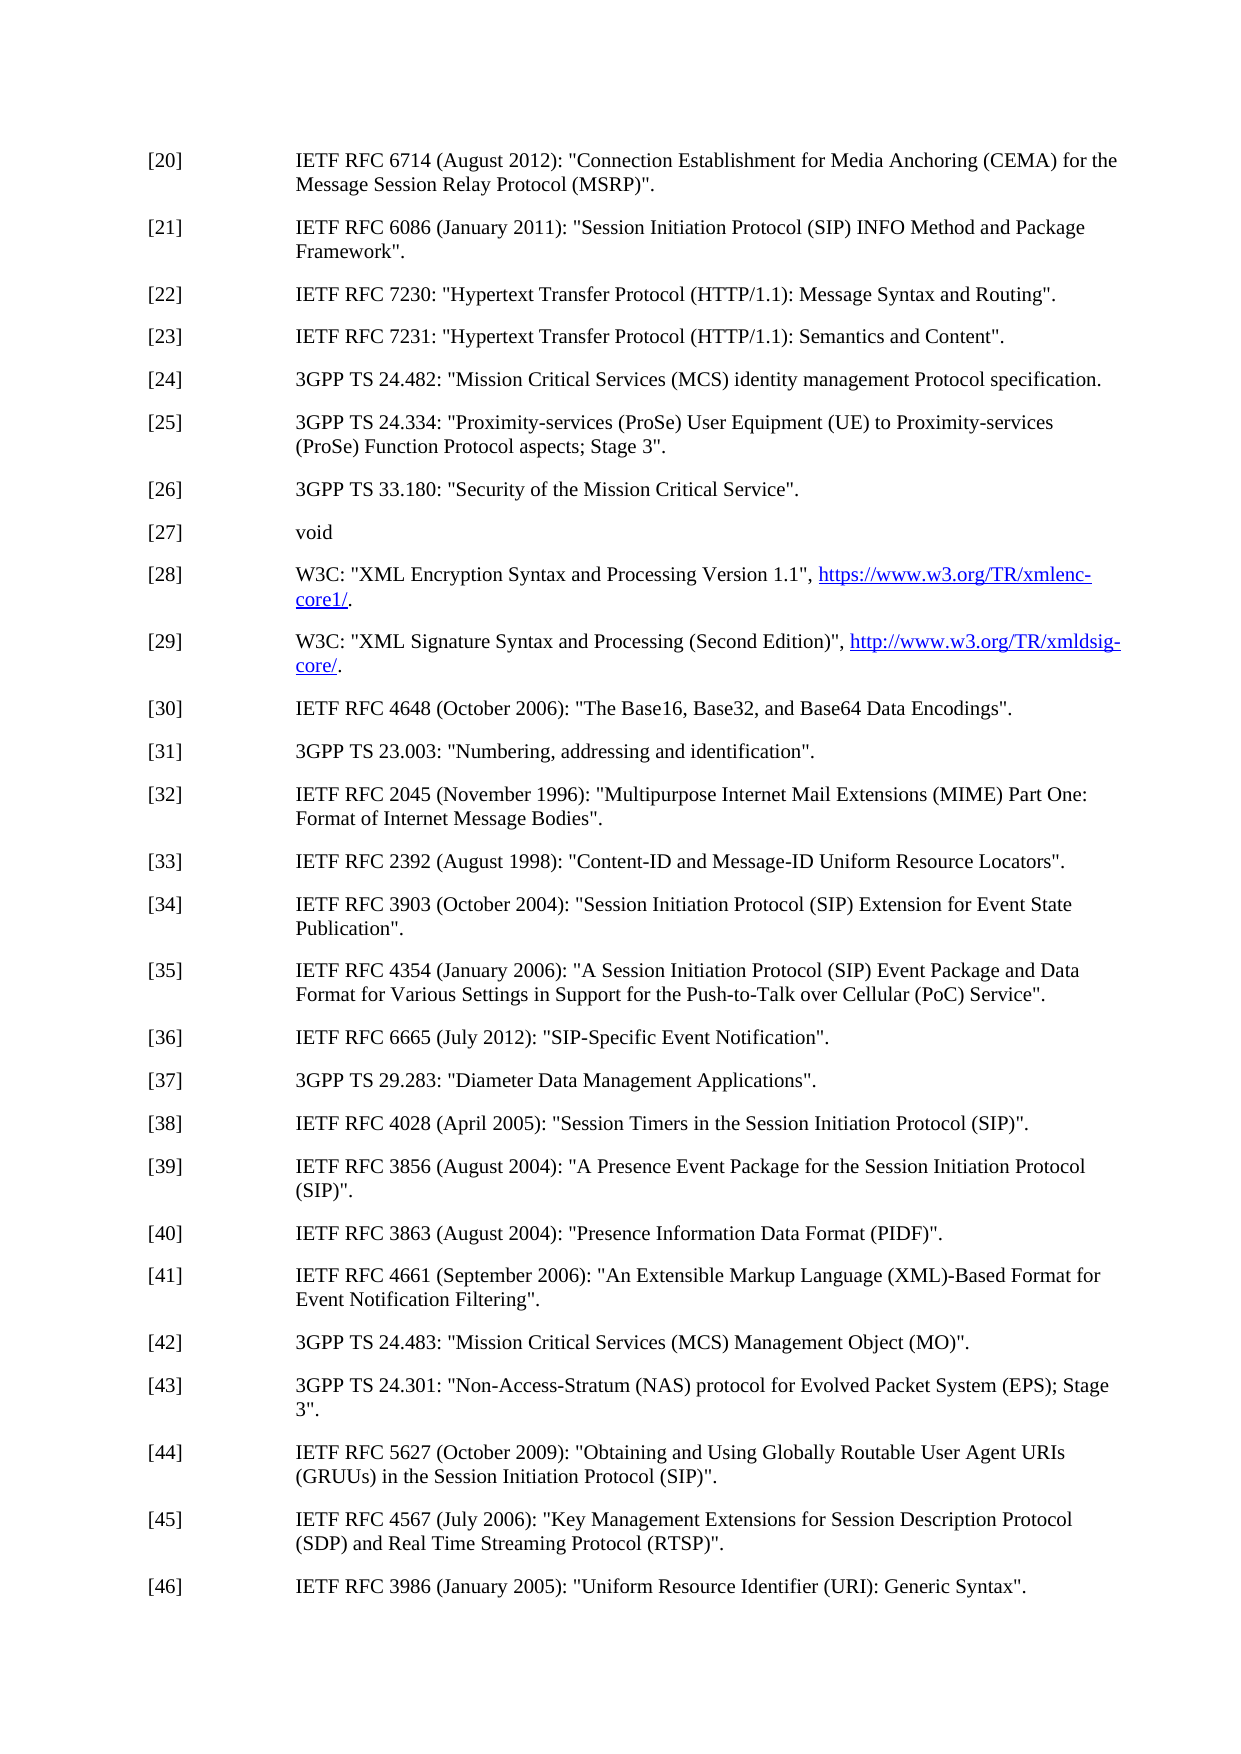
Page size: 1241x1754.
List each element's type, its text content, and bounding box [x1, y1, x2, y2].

text [33] IETF RFC 2392 (August 1998): "Content-ID and Message-ID Uniform Resource Locators". [148, 849, 1122, 873]
text [46] IETF RFC 3986 (January 2005): "Uniform Resource Identifier (URI): Generic Syntax". [148, 1574, 1122, 1598]
text [42] 3GPP TS 24.483: "Mission Critical Services (MCS) Management Object (MO)". [148, 1330, 1122, 1354]
text [34] IETF RFC 3903 (October 2004): "Session Initiation Protocol (SIP) Extension for Event State Publication". [148, 891, 1122, 939]
text [36] IETF RFC 6665 (July 2012): "SIP-Specific Event Notification". [148, 1025, 1122, 1049]
text [21] IETF RFC 6086 (January 2011): "Session Initiation Protocol (SIP) INFO Method and Package Framework". [148, 214, 1122, 263]
text [20] IETF RFC 6714 (August 2012): "Connection Establishment for Media Anchoring (CEMA) for the Message Session Relay Protocol (MSRP)". [148, 148, 1122, 196]
text [28] W3C: "XML Encryption Syntax and Processing Version 1.1", https://www.w3.org/TR/xmlenc-core1/. [148, 562, 1122, 611]
text [44] IETF RFC 5627 (October 2009): "Obtaining and Using Globally Routable User Agent URIs (GRUUs) in the Session Initiation Protocol (SIP)". [148, 1440, 1122, 1488]
text [37] 3GPP TS 29.283: "Diameter Data Management Applications". [148, 1068, 1122, 1092]
text [22] IETF RFC 7230: "Hypertext Transfer Protocol (HTTP/1.1): Message Syntax and Routing". [148, 281, 1122, 306]
text [26] 3GPP TS 33.180: "Security of the Mission Critical Service". [148, 477, 1122, 501]
text [35] IETF RFC 4354 (January 2006): "A Session Initiation Protocol (SIP) Event Package and Data Format for Various Settings in Support for the Push-to-Talk over Cellular (PoC) Service". [148, 958, 1122, 1006]
text [24] 3GPP TS 24.482: "Mission Critical Services (MCS) identity management Protocol specification. [148, 367, 1122, 391]
text [38] IETF RFC 4028 (April 2005): "Session Timers in the Session Initiation Protocol (SIP)". [148, 1111, 1122, 1135]
text [39] IETF RFC 3856 (August 2004): "A Presence Event Package for the Session Initiation Protocol (SIP)". [148, 1154, 1122, 1202]
text [41] IETF RFC 4661 (September 2006): "An Extensible Markup Language (XML)-Based Format for Event Notification Filtering". [148, 1263, 1122, 1311]
text [31] 3GPP TS 23.003: "Numbering, addressing and identification". [148, 739, 1122, 763]
text [45] IETF RFC 4567 (July 2006): "Key Management Extensions for Session Description Protocol (SDP) and Real Time Streaming Protocol (RTSP)". [148, 1507, 1122, 1555]
text [29] W3C: "XML Signature Syntax and Processing (Second Edition)", http://www.w3.org/TR/xmldsig-core/. [148, 629, 1122, 677]
text [30] IETF RFC 4648 (October 2006): "The Base16, Base32, and Base64 Data Encodings". [148, 696, 1122, 720]
text [27] void [148, 519, 1122, 544]
text [23] IETF RFC 7231: "Hypertext Transfer Protocol (HTTP/1.1): Semantics and Content". [148, 324, 1122, 348]
text [43] 3GPP TS 24.301: "Non-Access-Stratum (NAS) protocol for Evolved Packet System (EPS); Stage 3". [148, 1373, 1122, 1421]
text [40] IETF RFC 3863 (August 2004): "Presence Information Data Format (PIDF)". [148, 1221, 1122, 1244]
text [25] 3GPP TS 24.334: "Proximity-services (ProSe) User Equipment (UE) to Proximity-services (ProSe) Function Protocol aspects; Stage 3". [148, 410, 1122, 458]
text [32] IETF RFC 2045 (November 1996): "Multipurpose Internet Mail Extensions (MIME) Part One: Format of Internet Message Bodies". [148, 782, 1122, 830]
